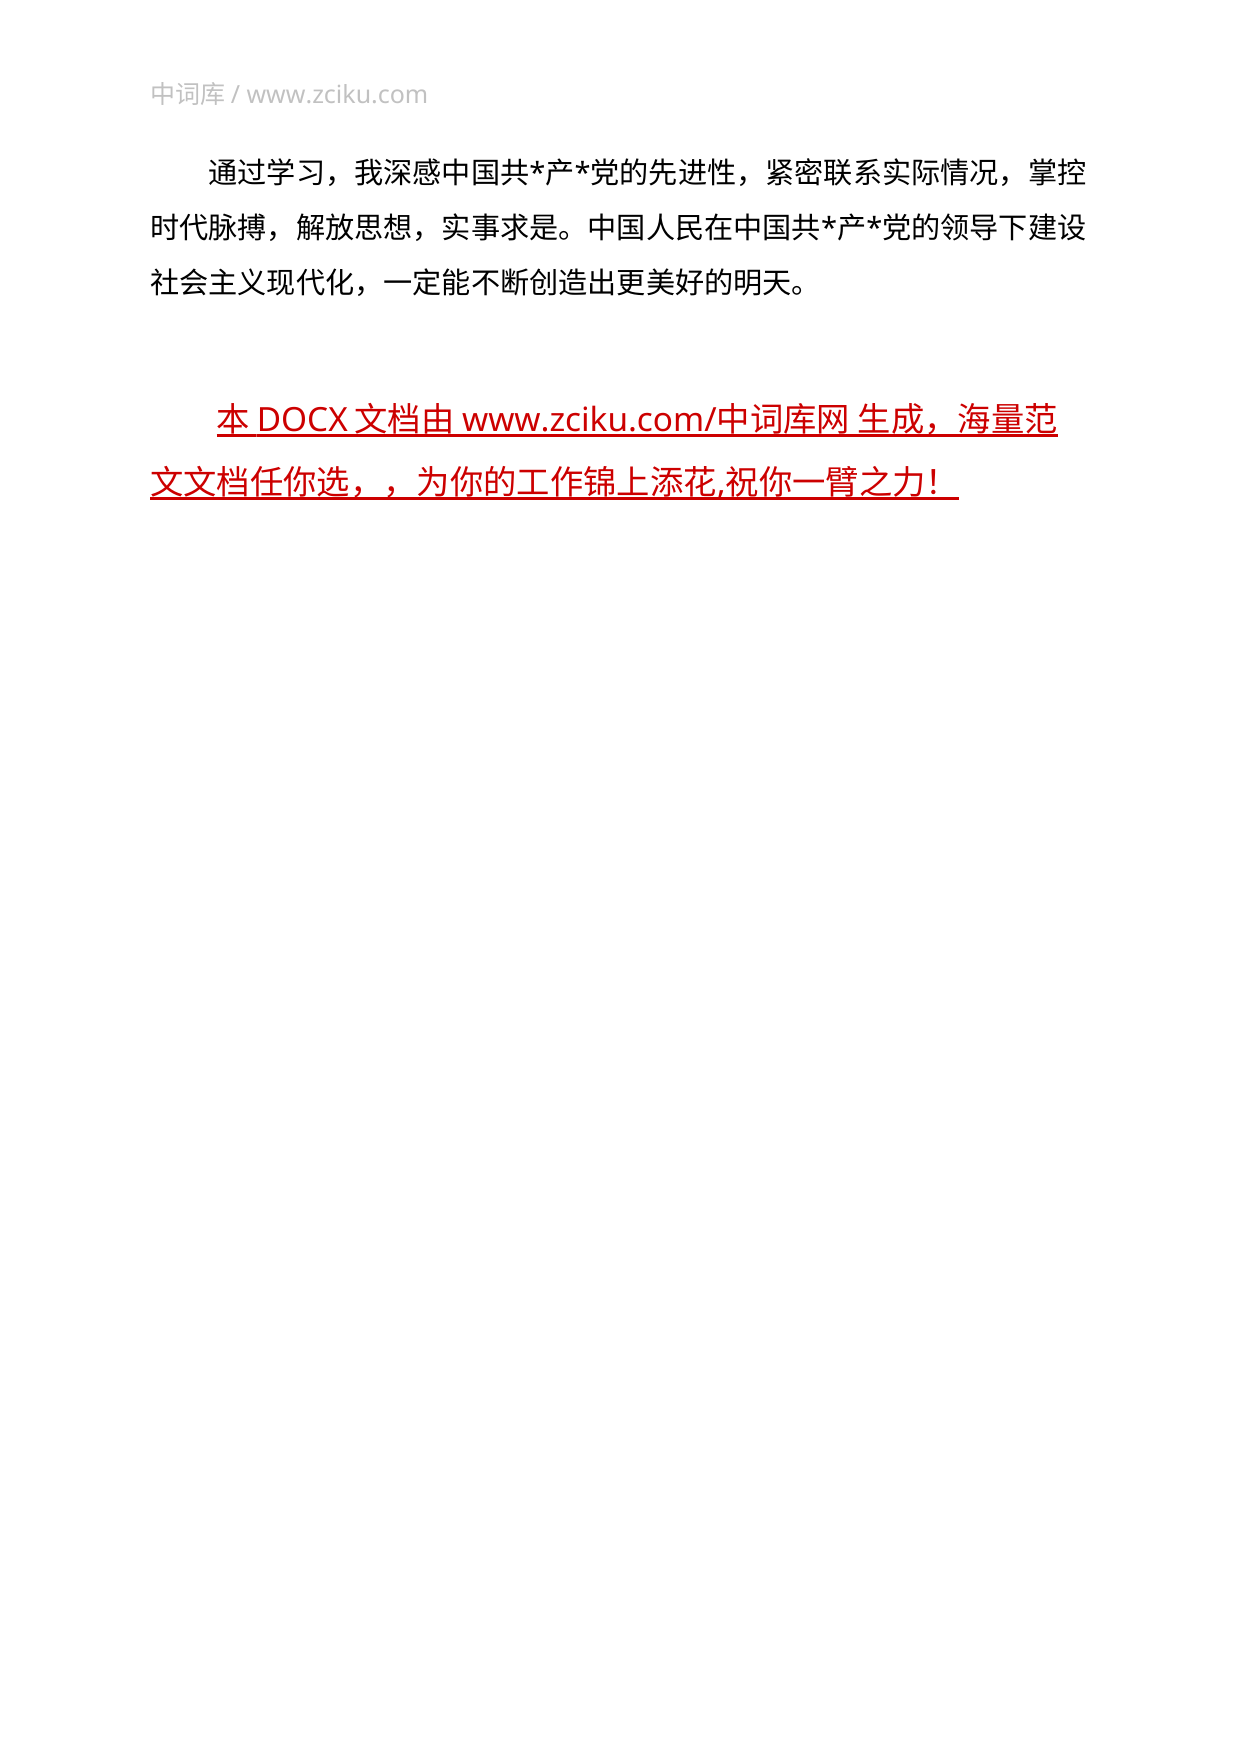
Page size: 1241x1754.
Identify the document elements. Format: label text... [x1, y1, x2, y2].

text 本DOCX文档由 www.zciku.com/中词库网 生成，海量范文文档任你选，，为你的工作锦上添花,祝你一臂之力！ [150, 393, 1090, 504]
text 通过学习，我深感中国共*产*党的先进性，紧密联系实际情况，掌控时代脉搏，解放思想，实事求是。中国人民在中国共*产*党的领导下建设社会主义现代化，一定能不断创造出更美好的明天。 [150, 150, 1090, 302]
